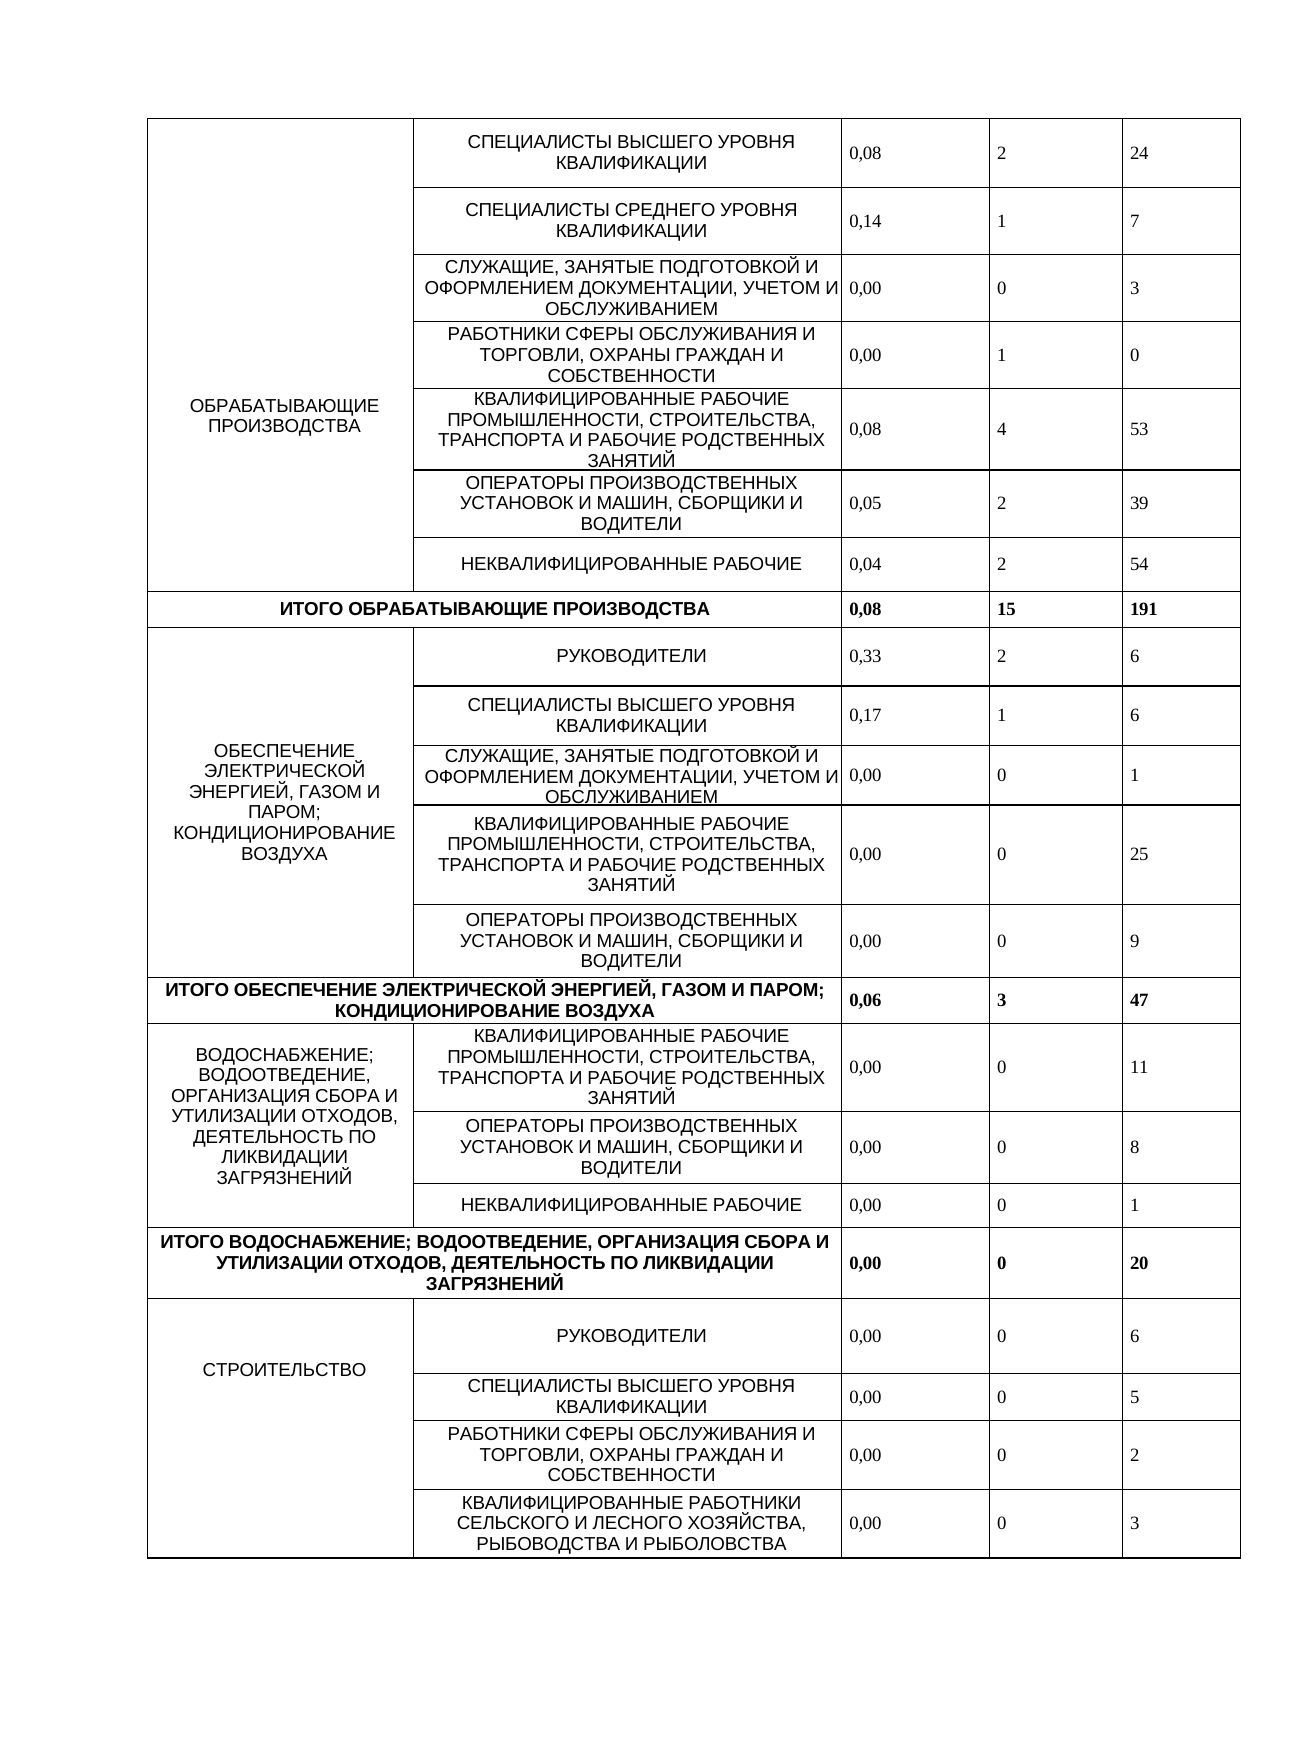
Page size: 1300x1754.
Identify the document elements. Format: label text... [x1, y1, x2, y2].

table_cell 0 [990, 1024, 1122, 1111]
table_cell 0,00 [842, 746, 989, 804]
table_cell 0 [990, 905, 1122, 977]
table_cell ИТОГО ОБЕСПЕЧЕНИЕ ЭЛЕКТРИЧЕСКОЙ ЭНЕРГИЕЙ, ГАЗОМ И ПАРОМ; КОНДИЦИОНИРОВАНИЕ ВОЗДУХА [148, 978, 841, 1023]
table_cell 3 [1123, 255, 1240, 321]
table_cell 0,00 [842, 1421, 989, 1489]
table_cell ОБЕСПЕЧЕНИЕ ЭЛЕКТРИЧЕСКОЙ ЭНЕРГИЕЙ, ГАЗОМ И ПАРОМ; КОНДИЦИОНИРОВАНИЕ ВОЗДУХА [148, 628, 413, 977]
table_cell 39 [1123, 471, 1240, 537]
table_cell 2 [1123, 1421, 1240, 1489]
table_cell 8 [1123, 1112, 1240, 1183]
table_cell РУКОВОДИТЕЛИ [414, 628, 841, 685]
table_cell НЕКВАЛИФИЦИРОВАННЫЕ РАБОЧИЕ [414, 538, 841, 591]
table_cell 2 [990, 119, 1122, 187]
table_cell 0,08 [842, 119, 989, 187]
table_cell 0 [990, 1184, 1122, 1227]
table_cell 0,00 [842, 322, 989, 388]
table_cell ОПЕРАТОРЫ ПРОИЗВОДСТВЕННЫХ УСТАНОВОК И МАШИН, СБОРЩИКИ И ВОДИТЕЛИ [414, 905, 841, 977]
table_cell 7 [1123, 188, 1240, 254]
table_cell 4 [990, 389, 1122, 469]
table_cell 1 [990, 188, 1122, 254]
table_cell 3 [990, 978, 1122, 1023]
table_cell 15 [990, 592, 1122, 627]
table_cell 53 [1123, 389, 1240, 469]
table_cell 47 [1123, 978, 1240, 1023]
table_cell 0,08 [842, 389, 989, 469]
table_cell 0,17 [842, 687, 989, 745]
table_cell СЛУЖАЩИЕ, ЗАНЯТЫЕ ПОДГОТОВКОЙ И ОФОРМЛЕНИЕМ ДОКУМЕНТАЦИИ, УЧЕТОМ И ОБСЛУЖИВАНИЕМ [414, 255, 841, 321]
table_cell 1 [990, 322, 1122, 388]
table_cell КВАЛИФИЦИРОВАННЫЕ РАБОЧИЕ ПРОМЫШЛЕННОСТИ, СТРОИТЕЛЬСТВА, ТРАНСПОРТА И РАБОЧИЕ РОДСТВЕННЫХ ЗАНЯТИЙ [414, 1024, 841, 1111]
table_cell КВАЛИФИЦИРОВАННЫЕ РАБОЧИЕ ПРОМЫШЛЕННОСТИ, СТРОИТЕЛЬСТВА, ТРАНСПОРТА И РАБОЧИЕ РОДСТВЕННЫХ ЗАНЯТИЙ [414, 389, 841, 469]
table_cell ОПЕРАТОРЫ ПРОИЗВОДСТВЕННЫХ УСТАНОВОК И МАШИН, СБОРЩИКИ И ВОДИТЕЛИ [414, 471, 841, 537]
table_cell РАБОТНИКИ СФЕРЫ ОБСЛУЖИВАНИЯ И ТОРГОВЛИ, ОХРАНЫ ГРАЖДАН И СОБСТВЕННОСТИ [414, 1421, 841, 1489]
table_cell 6 [1123, 628, 1240, 685]
table_cell 0 [990, 1228, 1122, 1298]
table_cell СПЕЦИАЛИСТЫ ВЫСШЕГО УРОВНЯ КВАЛИФИКАЦИИ [414, 1374, 841, 1420]
table_cell 0 [990, 1490, 1122, 1557]
table_cell НЕКВАЛИФИЦИРОВАННЫЕ РАБОЧИЕ [414, 1184, 841, 1227]
table_cell РАБОТНИКИ СФЕРЫ ОБСЛУЖИВАНИЯ И ТОРГОВЛИ, ОХРАНЫ ГРАЖДАН И СОБСТВЕННОСТИ [414, 322, 841, 388]
table_cell СПЕЦИАЛИСТЫ ВЫСШЕГО УРОВНЯ КВАЛИФИКАЦИИ [414, 119, 841, 187]
table_cell 54 [1123, 538, 1240, 591]
table_cell КВАЛИФИЦИРОВАННЫЕ РАБОЧИЕ ПРОМЫШЛЕННОСТИ, СТРОИТЕЛЬСТВА, ТРАНСПОРТА И РАБОЧИЕ РОДСТВЕННЫХ ЗАНЯТИЙ [414, 806, 841, 904]
table_cell 2 [990, 471, 1122, 537]
table_cell 25 [1123, 806, 1240, 904]
table_cell 1 [990, 687, 1122, 745]
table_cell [148, 119, 413, 591]
table_cell СПЕЦИАЛИСТЫ СРЕДНЕГО УРОВНЯ КВАЛИФИКАЦИИ [414, 188, 841, 254]
table_cell 1 [1123, 1184, 1240, 1227]
table_cell 0 [990, 746, 1122, 804]
table_cell 0 [990, 1299, 1122, 1373]
table_cell 0,00 [842, 255, 989, 321]
table_cell 1 [1123, 746, 1240, 804]
table_cell 0 [990, 806, 1122, 904]
table_cell РУКОВОДИТЕЛИ [414, 1299, 841, 1373]
table_cell 20 [1123, 1228, 1240, 1298]
table_cell 9 [1123, 905, 1240, 977]
table_cell 0 [990, 1374, 1122, 1420]
table_cell 0,00 [842, 1299, 989, 1373]
table_cell 0,00 [842, 1112, 989, 1183]
table_cell 0,00 [842, 905, 989, 977]
table_cell 0,08 [842, 592, 989, 627]
table_cell 0,00 [842, 806, 989, 904]
table_cell КВАЛИФИЦИРОВАННЫЕ РАБОТНИКИ СЕЛЬСКОГО И ЛЕСНОГО ХОЗЯЙСТВА, РЫБОВОДСТВА И РЫБОЛОВСТВА [414, 1490, 841, 1557]
table_cell 0 [990, 1112, 1122, 1183]
table_cell 24 [1123, 119, 1240, 187]
table_cell 0,06 [842, 978, 989, 1023]
table_cell 6 [1123, 687, 1240, 745]
table_cell 11 [1123, 1024, 1240, 1111]
table_cell 191 [1123, 592, 1240, 627]
table_cell 0 [990, 255, 1122, 321]
table_cell 0,00 [842, 1184, 989, 1227]
table_cell 0,05 [842, 471, 989, 537]
table_cell 0,00 [842, 1490, 989, 1557]
table_cell 3 [1123, 1490, 1240, 1557]
table_cell 0,00 [842, 1228, 989, 1298]
table_cell 0,04 [842, 538, 989, 591]
table_cell 0,00 [842, 1374, 989, 1420]
table_cell ИТОГО ВОДОСНАБЖЕНИЕ; ВОДООТВЕДЕНИЕ, ОРГАНИЗАЦИЯ СБОРА И УТИЛИЗАЦИИ ОТХОДОВ, ДЕЯТЕЛЬНОСТЬ ПО ЛИКВИДАЦИИ ЗАГРЯЗНЕНИЙ [148, 1228, 841, 1298]
table_cell 2 [990, 628, 1122, 685]
table_cell ИТОГО ОБРАБАТЫВАЮЩИЕ ПРОИЗВОДСТВА [148, 592, 841, 627]
table_cell 0,33 [842, 628, 989, 685]
table_cell СТРОИТЕЛЬСТВО СТРОИТЕЛЬСТВО [148, 1299, 413, 1557]
table_cell 5 [1123, 1374, 1240, 1420]
table_cell 0,00 [842, 1024, 989, 1111]
table_cell 2 [990, 538, 1122, 591]
table_cell СЛУЖАЩИЕ, ЗАНЯТЫЕ ПОДГОТОВКОЙ И ОФОРМЛЕНИЕМ ДОКУМЕНТАЦИИ, УЧЕТОМ И ОБСЛУЖИВАНИЕМ [414, 746, 841, 804]
table_cell ВОДОСНАБЖЕНИЕ; ВОДООТВЕДЕНИЕ, ОРГАНИЗАЦИЯ СБОРА И УТИЛИЗАЦИИ ОТХОДОВ, ДЕЯТЕЛЬНОСТЬ ПО ЛИКВИДАЦИИ ЗАГРЯЗНЕНИЙ [148, 1024, 413, 1227]
table_cell 0 [1123, 322, 1240, 388]
table_cell ОПЕРАТОРЫ ПРОИЗВОДСТВЕННЫХ УСТАНОВОК И МАШИН, СБОРЩИКИ И ВОДИТЕЛИ [414, 1112, 841, 1183]
table_cell СПЕЦИАЛИСТЫ ВЫСШЕГО УРОВНЯ КВАЛИФИКАЦИИ [414, 687, 841, 745]
table_cell 0,14 [842, 188, 989, 254]
table_cell 0 [990, 1421, 1122, 1489]
table_cell 6 [1123, 1299, 1240, 1373]
